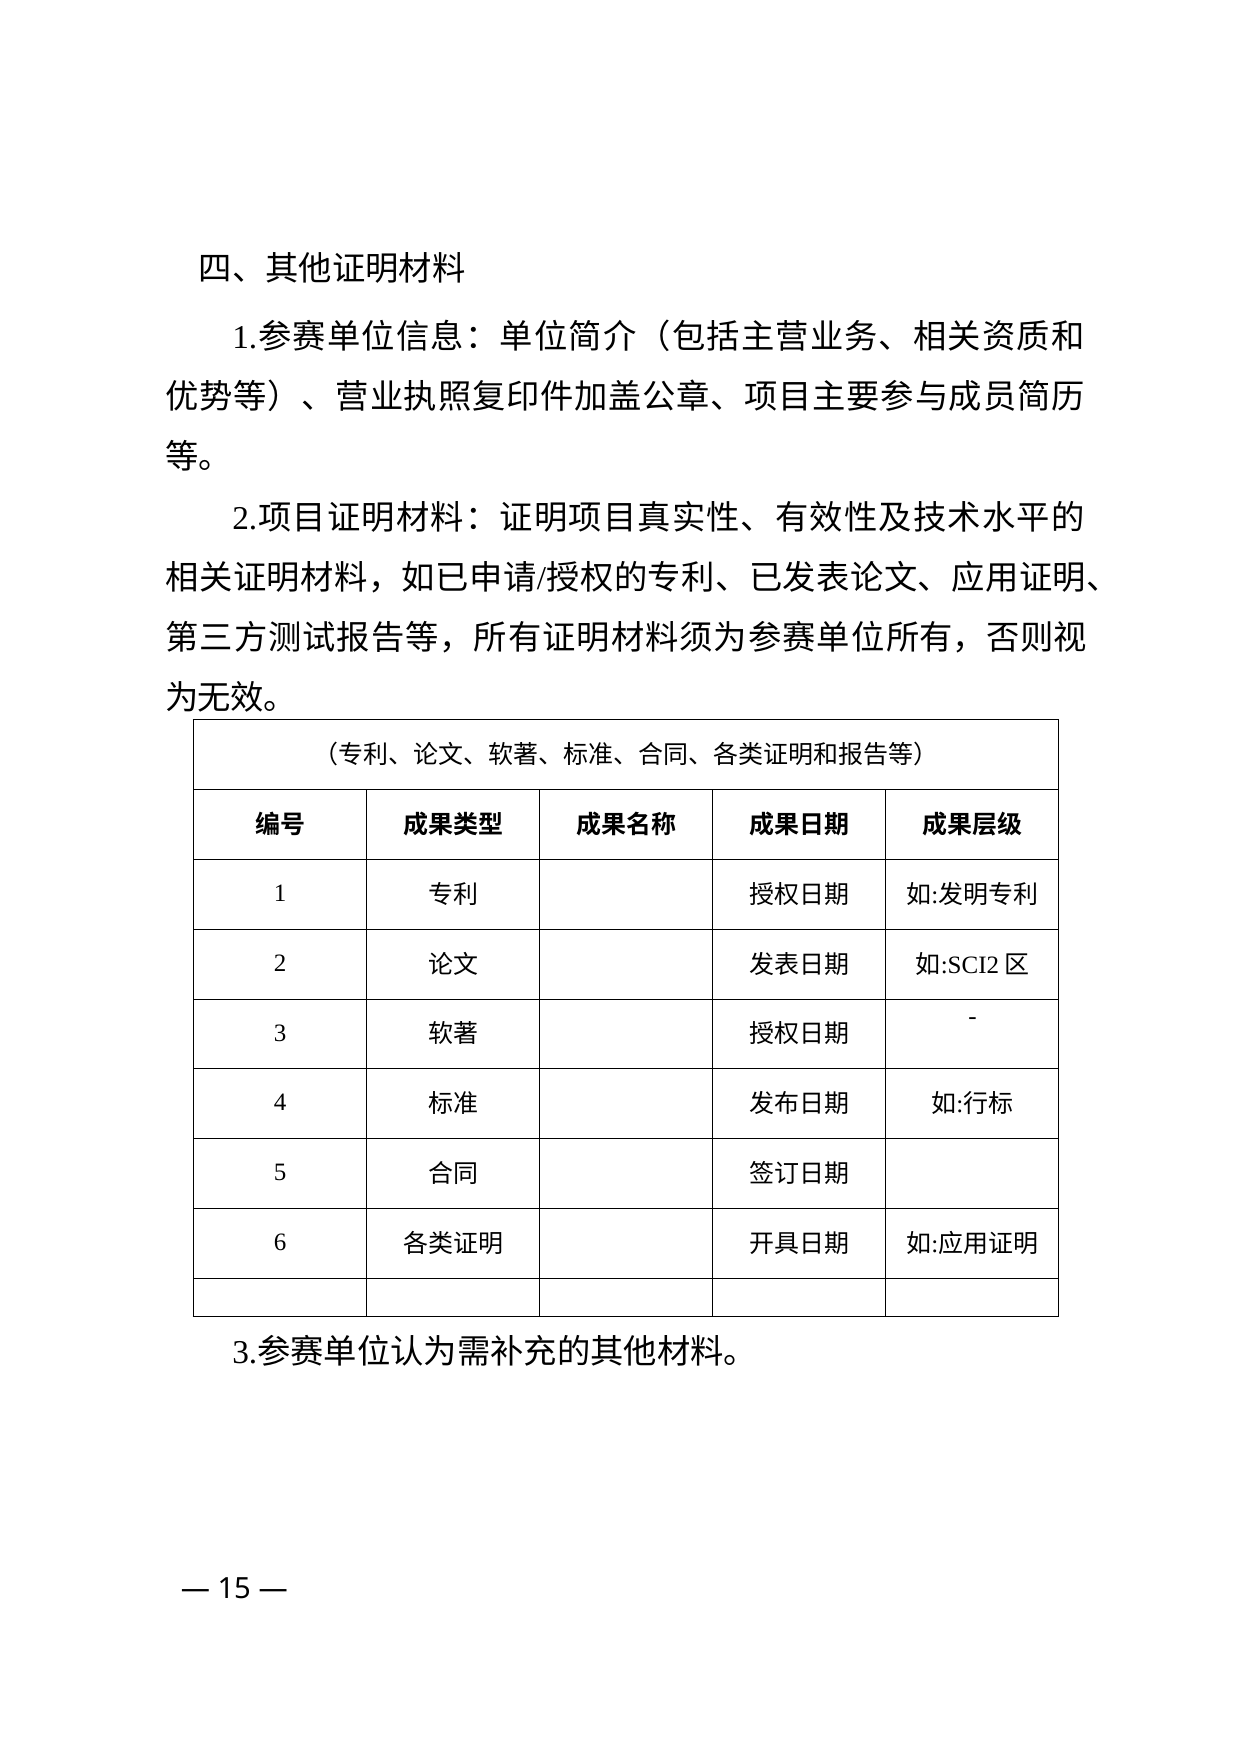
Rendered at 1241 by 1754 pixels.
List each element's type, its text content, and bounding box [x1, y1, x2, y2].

text 1.参赛单位信息：单位简介（包括主营业务、相关资质和优势等）、营业执照复印件加盖公章、项目主要参与成员简历等。 [165, 298, 1087, 478]
table_cell 如:发明专利 [886, 860, 1058, 929]
table_cell [713, 1279, 885, 1316]
table_cell 编号 [194, 790, 366, 859]
table_cell 成果层级 [886, 790, 1058, 859]
text 四、其他证明材料 [165, 233, 1087, 298]
table_cell 签订日期 [713, 1139, 885, 1208]
table_cell 如:行标 [886, 1069, 1058, 1138]
table_cell 成果日期 [713, 790, 885, 859]
table_cell 5 [194, 1139, 366, 1208]
table_cell 标准 [367, 1069, 539, 1138]
table_cell 如:SCI2区 [886, 930, 1058, 998]
table_cell 授权日期 [713, 860, 885, 929]
table_cell 开具日期 [713, 1209, 885, 1278]
table_cell 6 [194, 1209, 366, 1278]
table_cell 4 [194, 1069, 366, 1138]
text 3.参赛单位认为需补充的其他材料。 [165, 1317, 1087, 1382]
table_cell [540, 1139, 712, 1208]
table_cell 成果名称 [540, 790, 712, 859]
table_cell [540, 930, 712, 998]
table_header （专利、论文、软著、标准、合同、各类证明和报告等） [194, 720, 1058, 789]
table_cell 各类证明 [367, 1209, 539, 1278]
table_cell 3 [194, 1000, 366, 1068]
table_cell 授权日期 [713, 1000, 885, 1068]
table_cell [540, 1000, 712, 1068]
text 2.项目证明材料：证明项目真实性、有效性及技术水平的相关证明材料，如已申请/授权的专利、已发表论文、应用证明、第三方测试报告等，所有证明材料须为参赛单位所有，否则视为无效。 [165, 478, 1087, 719]
table_cell [540, 1209, 712, 1278]
table_cell 合同 [367, 1139, 539, 1208]
table_cell [194, 1279, 366, 1316]
table_cell 专利 [367, 860, 539, 929]
table_cell [540, 860, 712, 929]
table_cell [367, 1279, 539, 1316]
table_cell 1 [194, 860, 366, 929]
table_cell 2 [194, 930, 366, 998]
table_cell 发表日期 [713, 930, 885, 998]
table_cell 软著 [367, 1000, 539, 1068]
table_cell [886, 1139, 1058, 1208]
table_cell 论文 [367, 930, 539, 998]
table_cell [886, 1279, 1058, 1316]
table_cell 发布日期 [713, 1069, 885, 1138]
table_cell [540, 1069, 712, 1138]
table_cell [540, 1279, 712, 1316]
table_cell 成果类型 [367, 790, 539, 859]
table_cell 如:应用证明 [886, 1209, 1058, 1278]
table_cell - [886, 1000, 1058, 1068]
